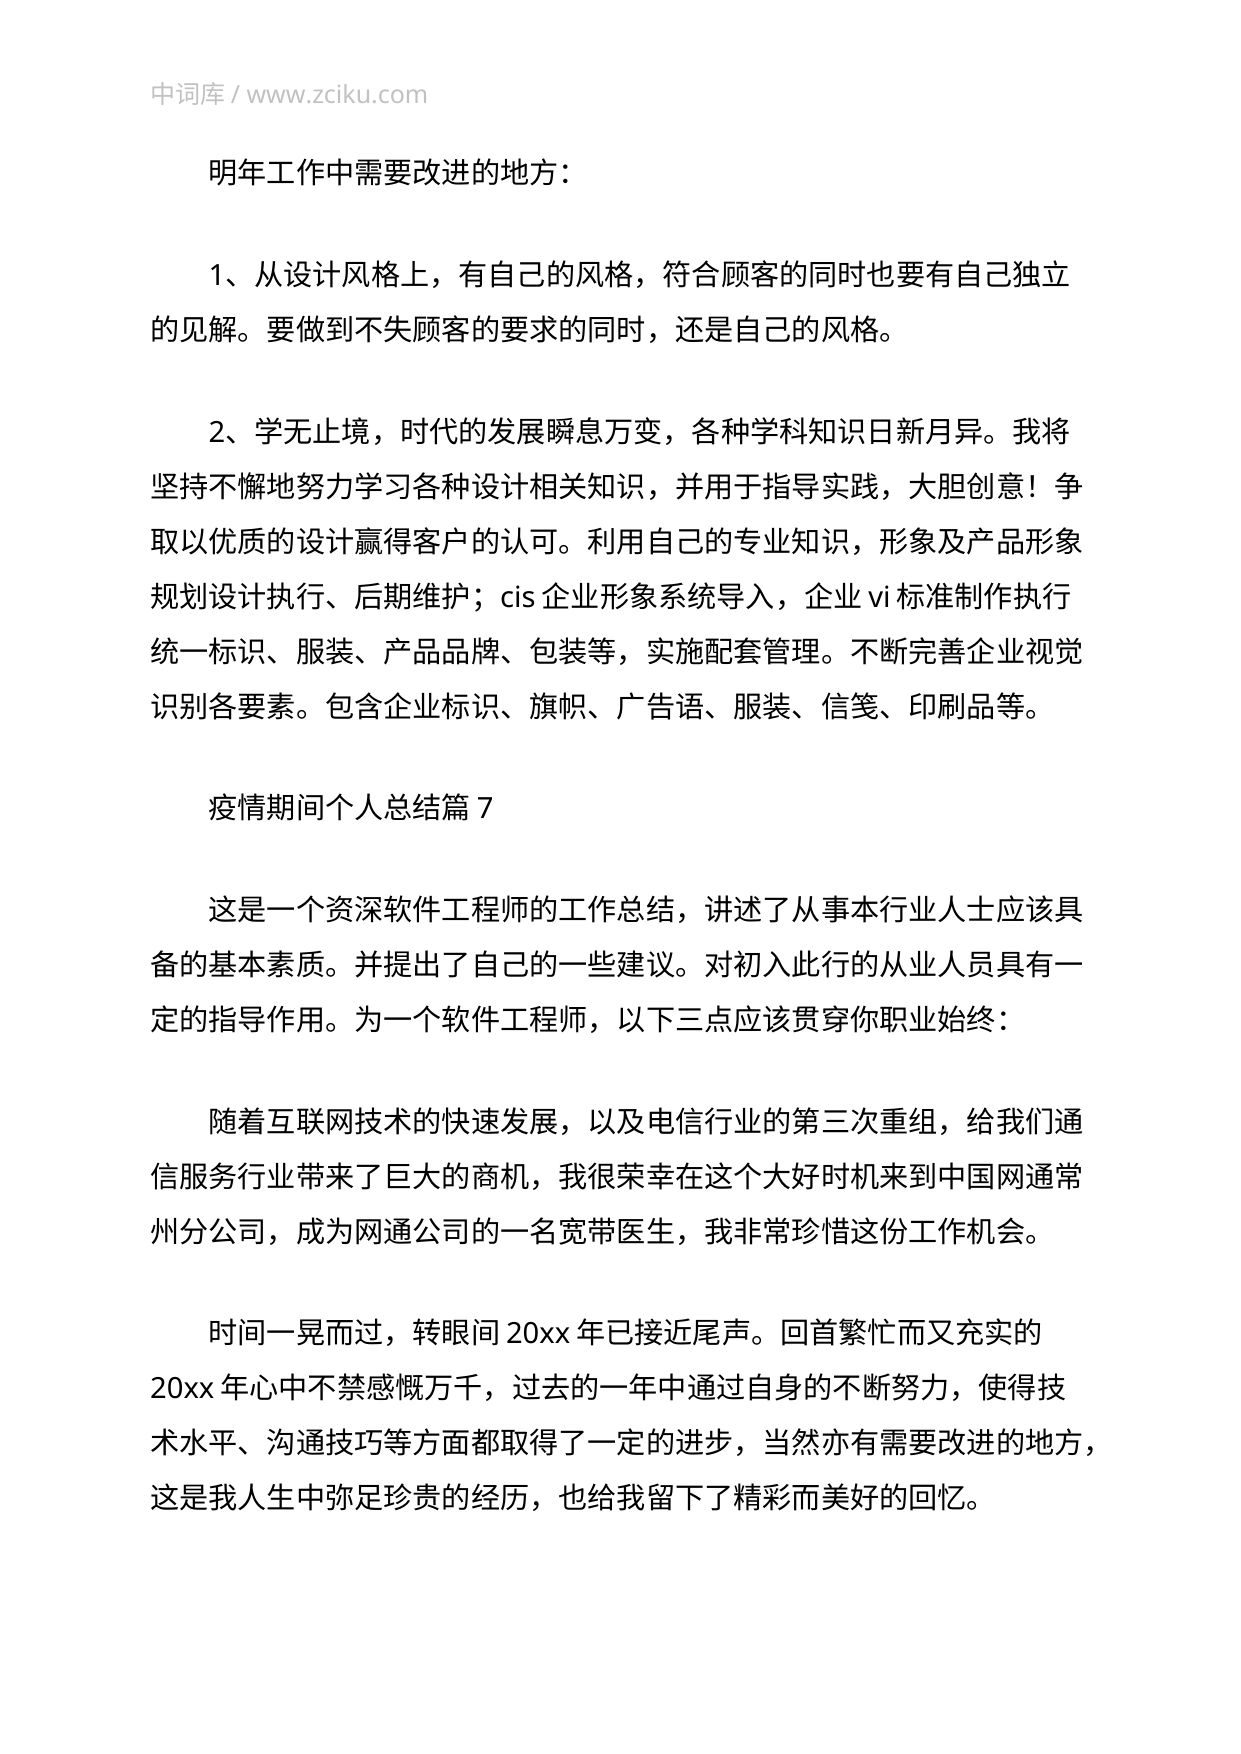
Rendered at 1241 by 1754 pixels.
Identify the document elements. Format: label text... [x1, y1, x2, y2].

text 随着互联网技术的快速发展，以及电信行业的第三次重组，给我们通信服务行业带来了巨大的商机，我很荣幸在这个大好时机来到中国网通常州分公司，成为网通公司的一名宽带医生，我非常珍惜这份工作机会。 [150, 1098, 1090, 1251]
text 疫情期间个人总结篇7 [150, 785, 1090, 827]
text 时间一晃而过，转眼间20xx年已接近尾声。回首繁忙而又充实的20xx年心中不禁感慨万千，过去的一年中通过自身的不断努力，使得技术水平、沟通技巧等方面都取得了一定的进步，当然亦有需要改进的地方，这是我人生中弥足珍贵的经历，也给我留下了精彩而美好的回忆。 [150, 1310, 1090, 1517]
text 2、学无止境，时代的发展瞬息万变，各种学科知识日新月异。我将坚持不懈地努力学习各种设计相关知识，并用于指导实践，大胆创意！争取以优质的设计赢得客户的认可。利用自己的专业知识，形象及产品形象规划设计执行、后期维护；cis企业形象系统导入，企业vi标准制作执行统一标识、服装、产品品牌、包装等，实施配套管理。不断完善企业视觉识别各要素。包含企业标识、旗帜、广告语、服装、信笺、印刷品等。 [150, 408, 1090, 726]
text 1、从设计风格上，有自己的风格，符合顾客的同时也要有自己独立的见解。要做到不失顾客的要求的同时，还是自己的风格。 [150, 252, 1090, 349]
text 明年工作中需要改进的地方： [150, 150, 1090, 192]
text 这是一个资深软件工程师的工作总结，讲述了从事本行业人士应该具备的基本素质。并提出了自己的一些建议。对初入此行的从业人员具有一定的指导作用。为一个软件工程师，以下三点应该贯穿你职业始终： [150, 887, 1090, 1039]
